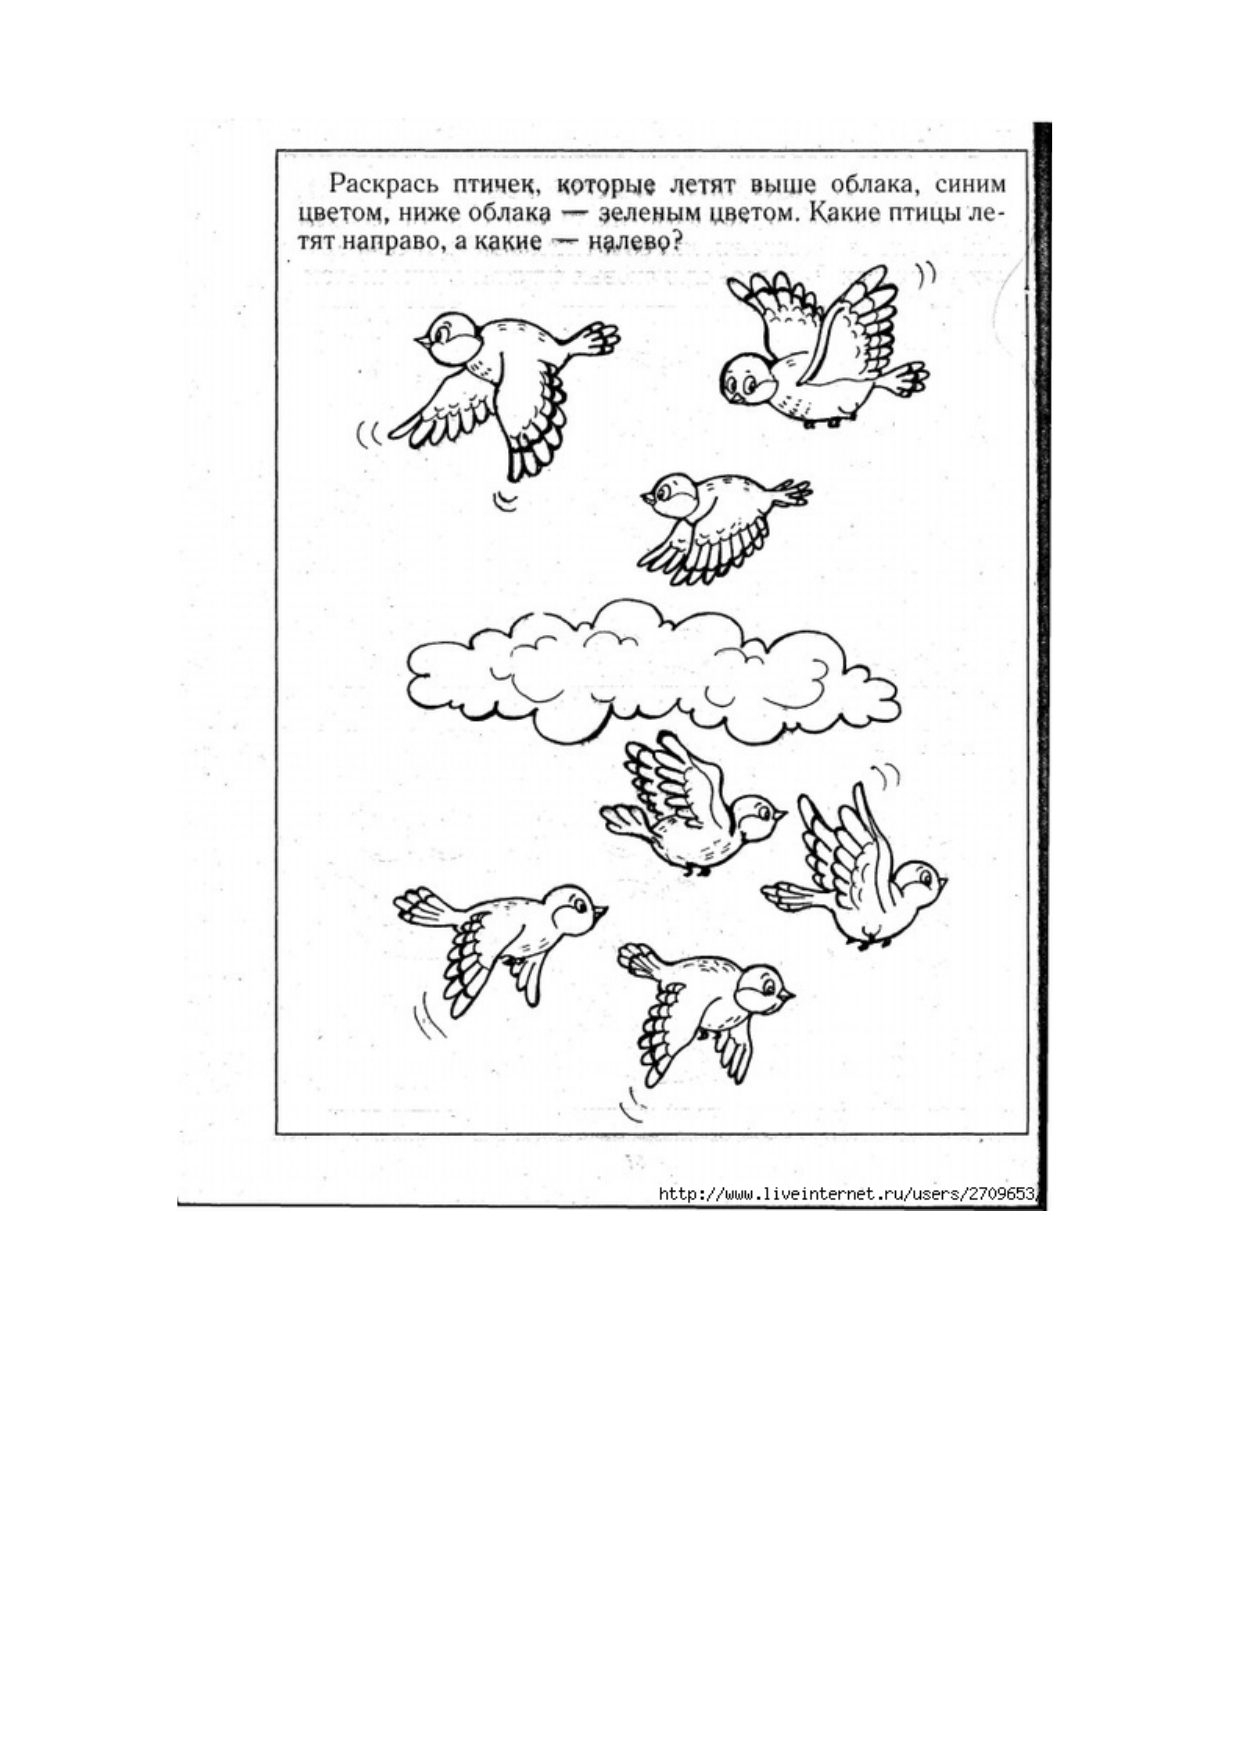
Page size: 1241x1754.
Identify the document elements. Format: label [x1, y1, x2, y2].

picture [177, 118, 1053, 1211]
